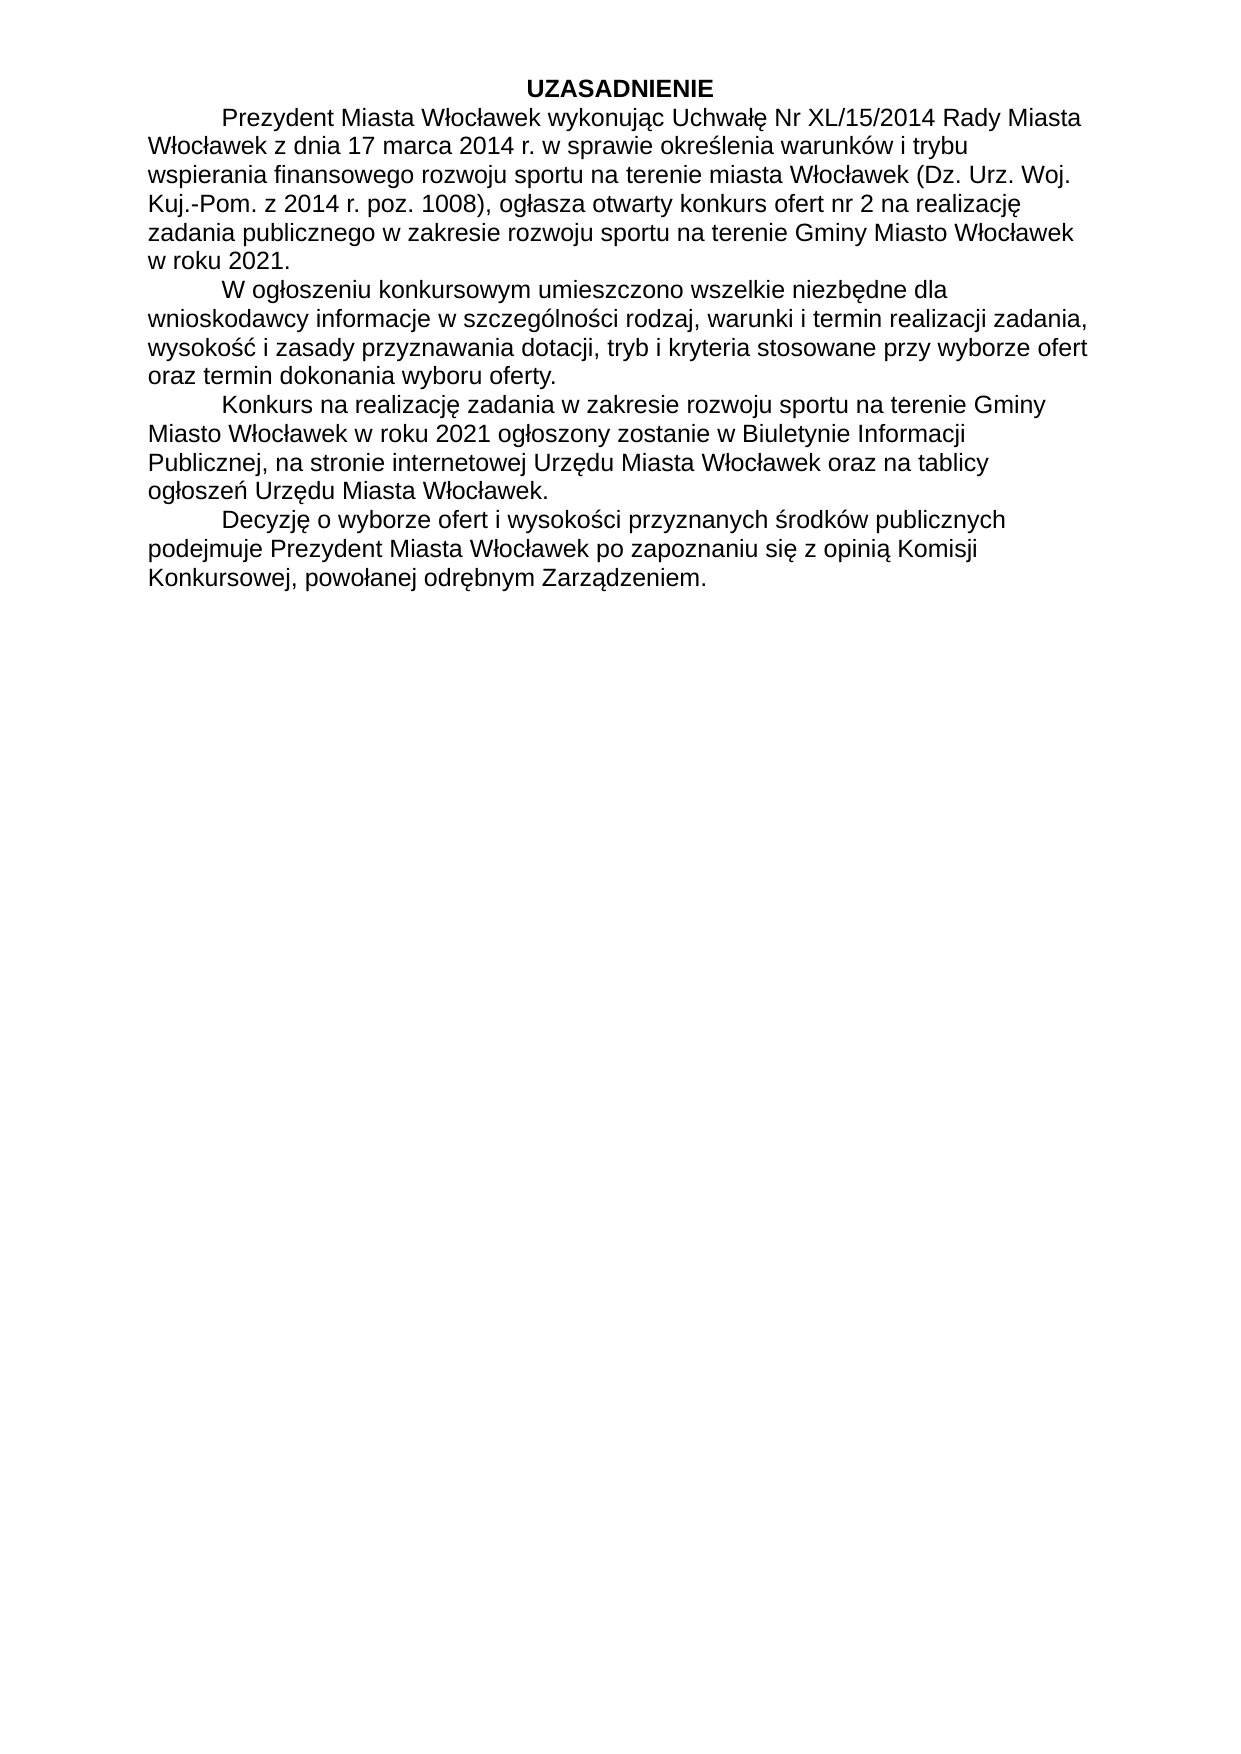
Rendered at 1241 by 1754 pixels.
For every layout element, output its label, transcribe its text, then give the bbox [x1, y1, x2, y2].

text Prezydent Miasta Włocławek wykonując Uchwałę Nr XL/15/2014 Rady Miasta Włocławek z dnia 17 marca 2014 r. w sprawie określenia warunków i trybu wspierania finansowego rozwoju sportu na terenie miasta Włocławek (Dz. Urz. Woj. Kuj.-Pom. z 2014 r. poz. 1008), ogłasza otwarty konkurs ofert nr 2 na realizację zadania publicznego w zakresie rozwoju sportu na terenie Gminy Miasto Włocławek w roku 2021. [148, 103, 1093, 275]
text Decyzję o wyborze ofert i wysokości przyznanych środków publicznych podejmuje Prezydent Miasta Włocławek po zapoznaniu się z opinią Komisji Konkursowej, powołanej odrębnym Zarządzeniem. [148, 505, 1093, 591]
text W ogłoszeniu konkursowym umieszczono wszelkie niezbędne dla wnioskodawcy informacje w szczególności rodzaj, warunki i termin realizacji zadania, wysokość i zasady przyznawania dotacji, tryb i kryteria stosowane przy wyborze ofert oraz termin dokonania wyboru oferty. [148, 275, 1093, 390]
text Konkurs na realizację zadania w zakresie rozwoju sportu na terenie Gminy Miasto Włocławek w roku 2021 ogłoszony zostanie w Biuletynie Informacji Publicznej, na stronie internetowej Urzędu Miasta Włocławek oraz na tablicy ogłoszeń Urzędu Miasta Włocławek. [148, 390, 1093, 505]
subtitle UZASADNIENIE [148, 74, 1093, 103]
